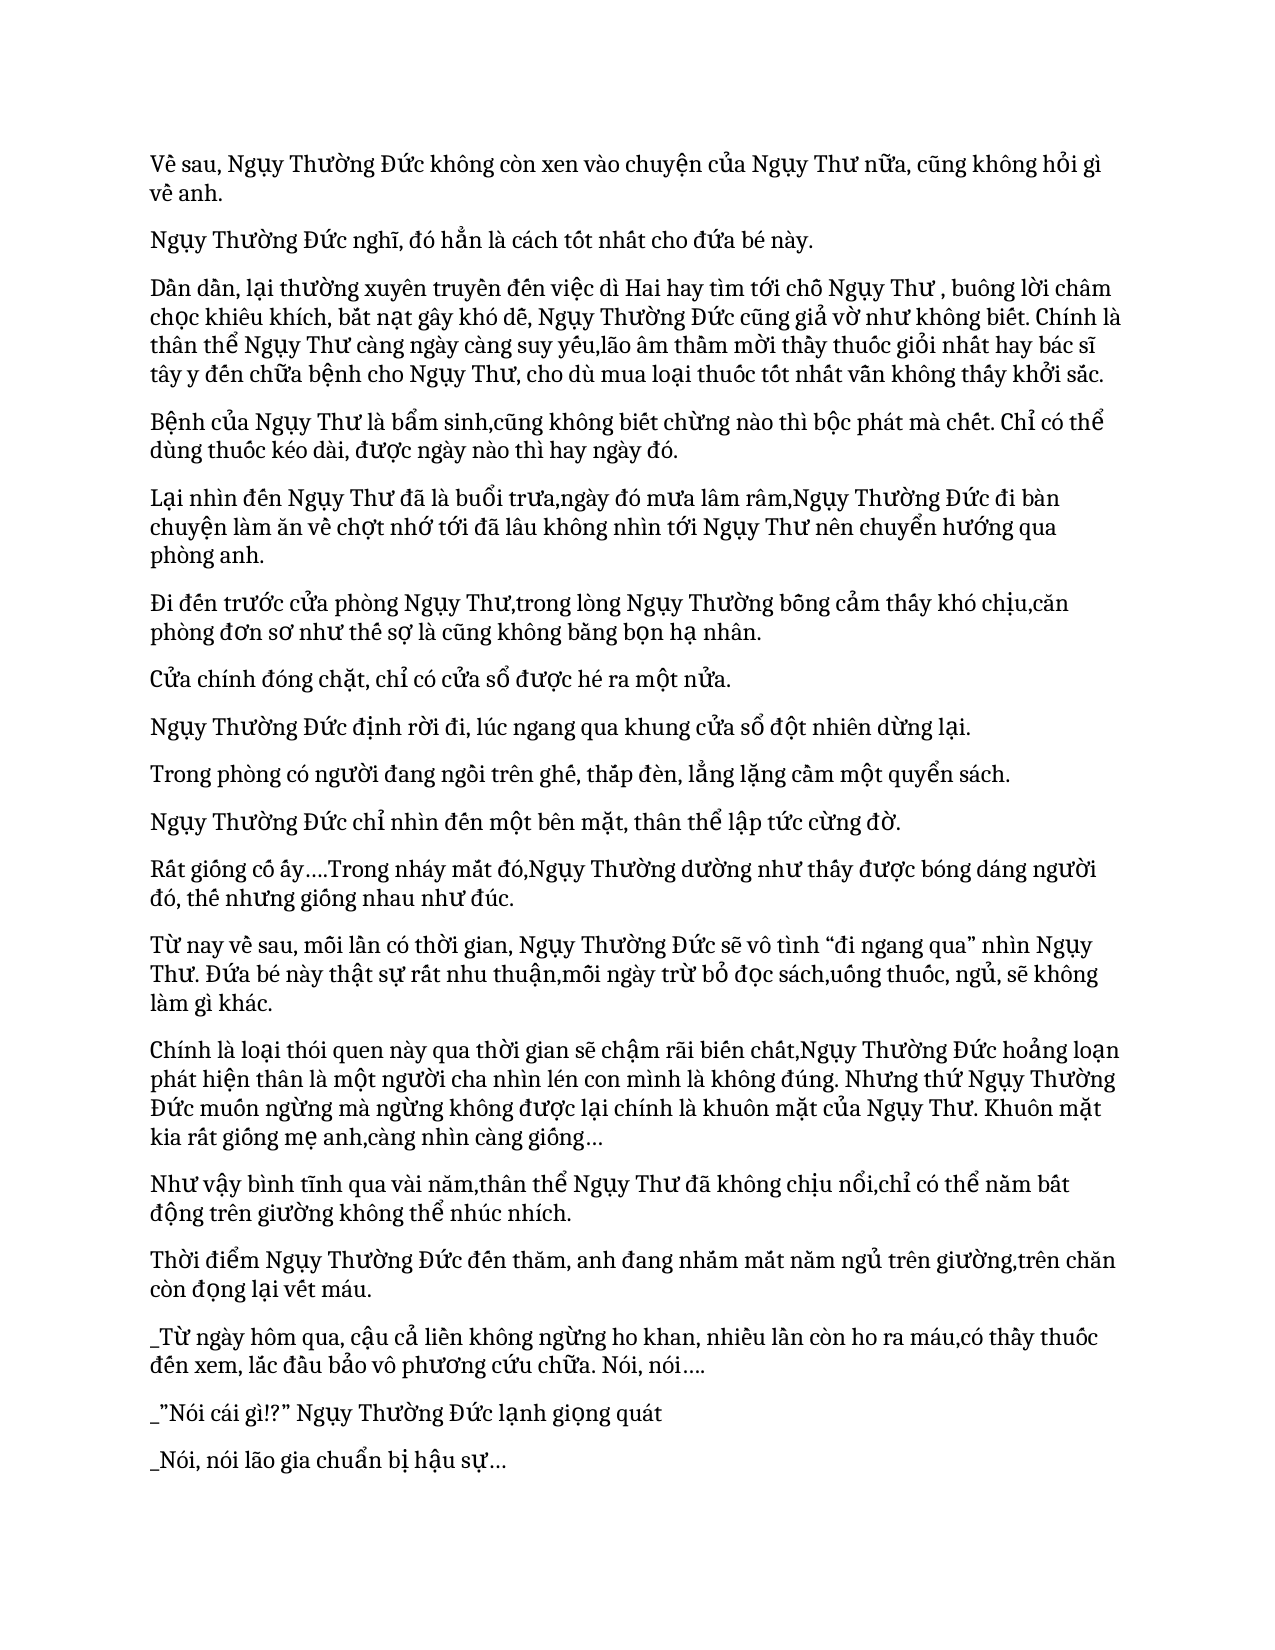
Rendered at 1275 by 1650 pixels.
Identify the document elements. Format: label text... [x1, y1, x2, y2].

text Từ nay về sau, mỗi lần có thời gian, Ngụy Thường Đức sẽ vô tình “đi ngang qua” nhìn Ngụy Thư. Đứa bé này thật sự rất nhu thuận,mỗi ngày trừ bỏ đọc sách,uống thuốc, ngủ, sẽ không làm gì khác. [150, 931, 1125, 1017]
text Ngụy Thường Đức chỉ nhìn đến một bên mặt, thân thể lập tức cừng đờ. [150, 807, 1125, 836]
text Như vậy bình tĩnh qua vài năm,thân thể Ngụy Thư đã không chịu nổi,chỉ có thể nằm bất động trên giường không thể nhúc nhích. [150, 1170, 1125, 1227]
text Trong phòng có người đang ngồi trên ghế, thắp đèn, lẳng lặng cầm một quyển sách. [150, 760, 1125, 789]
text Về sau, Ngụy Thường Đức không còn xen vào chuyện của Ngụy Thư nữa, cũng không hỏi gì về anh. [150, 150, 1125, 207]
text Dần dần, lại thường xuyên truyền đến việc dì Hai hay tìm tới chỗ Ngụy Thư , buông lời châm chọc khiêu khích, bắt nạt gây khó dễ, Ngụy Thường Đức cũng giả vờ như không biết. Chính là thân thể Ngụy Thư càng ngày càng suy yếu,lão âm thầm mời thầy thuốc giỏi nhất hay bác sĩ tây y đến chữa bệnh cho Ngụy Thư, cho dù mua loại thuốc tốt nhất vẫn không thấy khởi sắc. [150, 274, 1125, 389]
text Đi đến trước cửa phòng Ngụy Thư,trong lòng Ngụy Thường bỗng cảm thấy khó chịu,căn phòng đơn sơ như thế sợ là cũng không bằng bọn hạ nhân. [150, 589, 1125, 646]
text Ngụy Thường Đức nghĩ, đó hẳn là cách tốt nhất cho đứa bé này. [150, 226, 1125, 255]
text _”Nói cái gì!?” Ngụy Thường Đức lạnh giọng quát [150, 1399, 1125, 1427]
text Rất giống cố ấy….Trong nháy mắt đó,Ngụy Thường dường như thấy được bóng dáng người đó, thế nhưng giống nhau như đúc. [150, 855, 1125, 912]
text Thời điểm Ngụy Thường Đức đến thăm, anh đang nhắm mắt nằm ngủ trên giường,trên chăn còn đọng lại vết máu. [150, 1246, 1125, 1304]
text Chính là loại thói quen này qua thời gian sẽ chậm rãi biến chất,Ngụy Thường Đức hoảng loạn phát hiện thân là một người cha nhìn lén con mình là không đúng. Nhưng thứ Ngụy Thường Đức muốn ngừng mà ngừng không được lại chính là khuôn mặt của Ngụy Thư. Khuôn mặt kia rất giống mẹ anh,càng nhìn càng giống… [150, 1036, 1125, 1151]
text Lại nhìn đến Ngụy Thư đã là buổi trưa,ngày đó mưa lâm râm,Ngụy Thường Đức đi bàn chuyện làm ăn về chợt nhớ tới đã lâu không nhìn tới Ngụy Thư nên chuyển hướng qua phòng anh. [150, 484, 1125, 570]
text Ngụy Thường Đức định rời đi, lúc ngang qua khung cửa sổ đột nhiên dừng lại. [150, 712, 1125, 741]
text _Nói, nói lão gia chuẩn bị hậu sự… [150, 1446, 1125, 1475]
text Bệnh của Ngụy Thư là bẩm sinh,cũng không biết chừng nào thì bộc phát mà chết. Chỉ có thể dùng thuốc kéo dài, được ngày nào thì hay ngày đó. [150, 407, 1125, 465]
text _Từ ngày hôm qua, cậu cả liền không ngừng ho khan, nhiều lần còn ho ra máu,có thầy thuốc đến xem, lắc đầu bảo vô phương cứu chữa. Nói, nói…. [150, 1322, 1125, 1380]
text Cửa chính đóng chặt, chỉ có cửa sổ được hé ra một nửa. [150, 665, 1125, 694]
